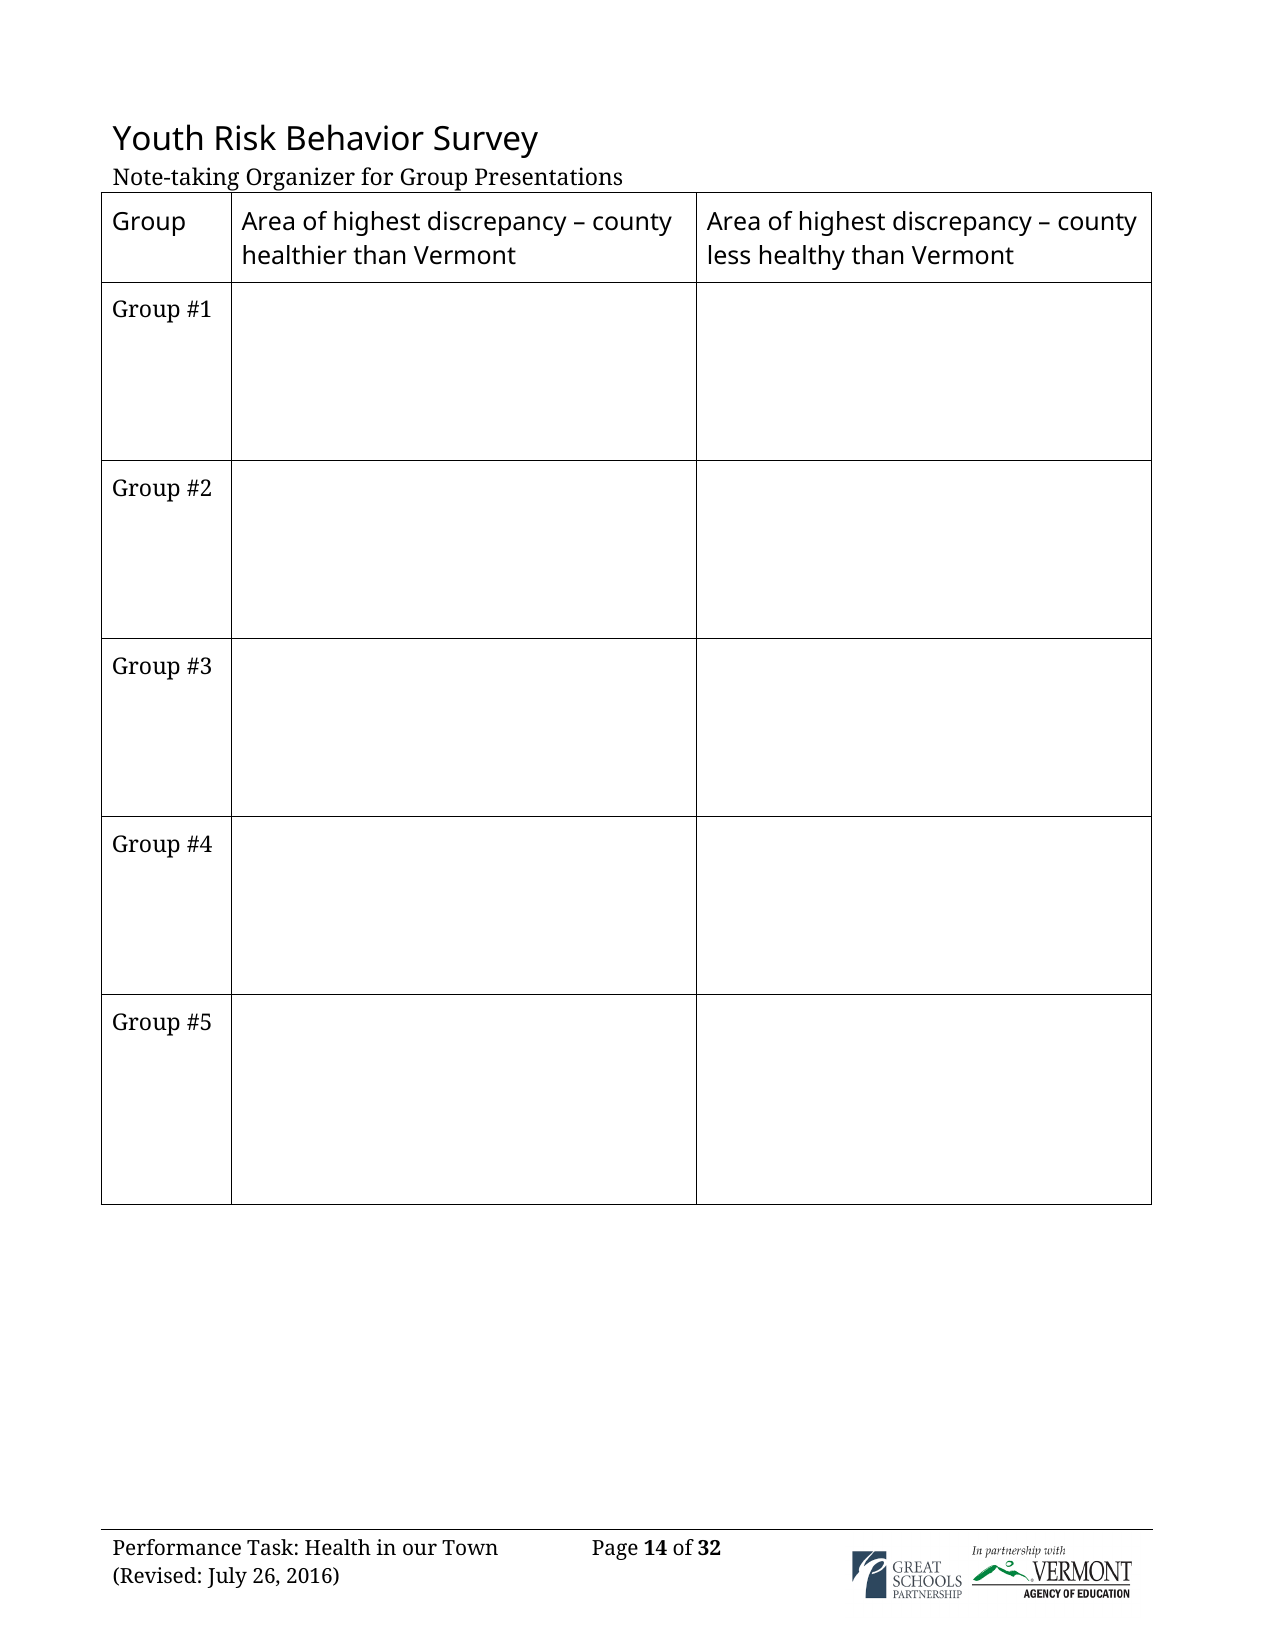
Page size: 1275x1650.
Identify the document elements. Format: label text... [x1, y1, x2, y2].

table_cell [232, 639, 696, 816]
table_cell [697, 283, 1151, 460]
table_cell Group #3 [102, 639, 231, 816]
table_header Group [102, 193, 231, 282]
table_cell Group #4 [102, 817, 231, 994]
table_cell [697, 817, 1151, 994]
table_cell [232, 461, 696, 638]
table_cell [697, 995, 1151, 1204]
picture [844, 1532, 1141, 1618]
table_header Area of highest discrepancy – county healthier than Vermont [232, 193, 696, 282]
table_cell [697, 461, 1151, 638]
table_cell [232, 283, 696, 460]
table_cell [232, 995, 696, 1204]
table_header Area of highest discrepancy – county less healthy than Vermont [697, 193, 1151, 282]
table_cell [697, 639, 1151, 816]
table_cell [232, 817, 696, 994]
text Note-taking Organizer for Group Presentations [112, 161, 1162, 192]
table_cell Group #1 [102, 283, 231, 460]
table_cell Group #2 [102, 461, 231, 638]
subtitle Youth Risk Behavior Survey [112, 115, 1162, 161]
table_cell Group #5 [102, 995, 231, 1204]
